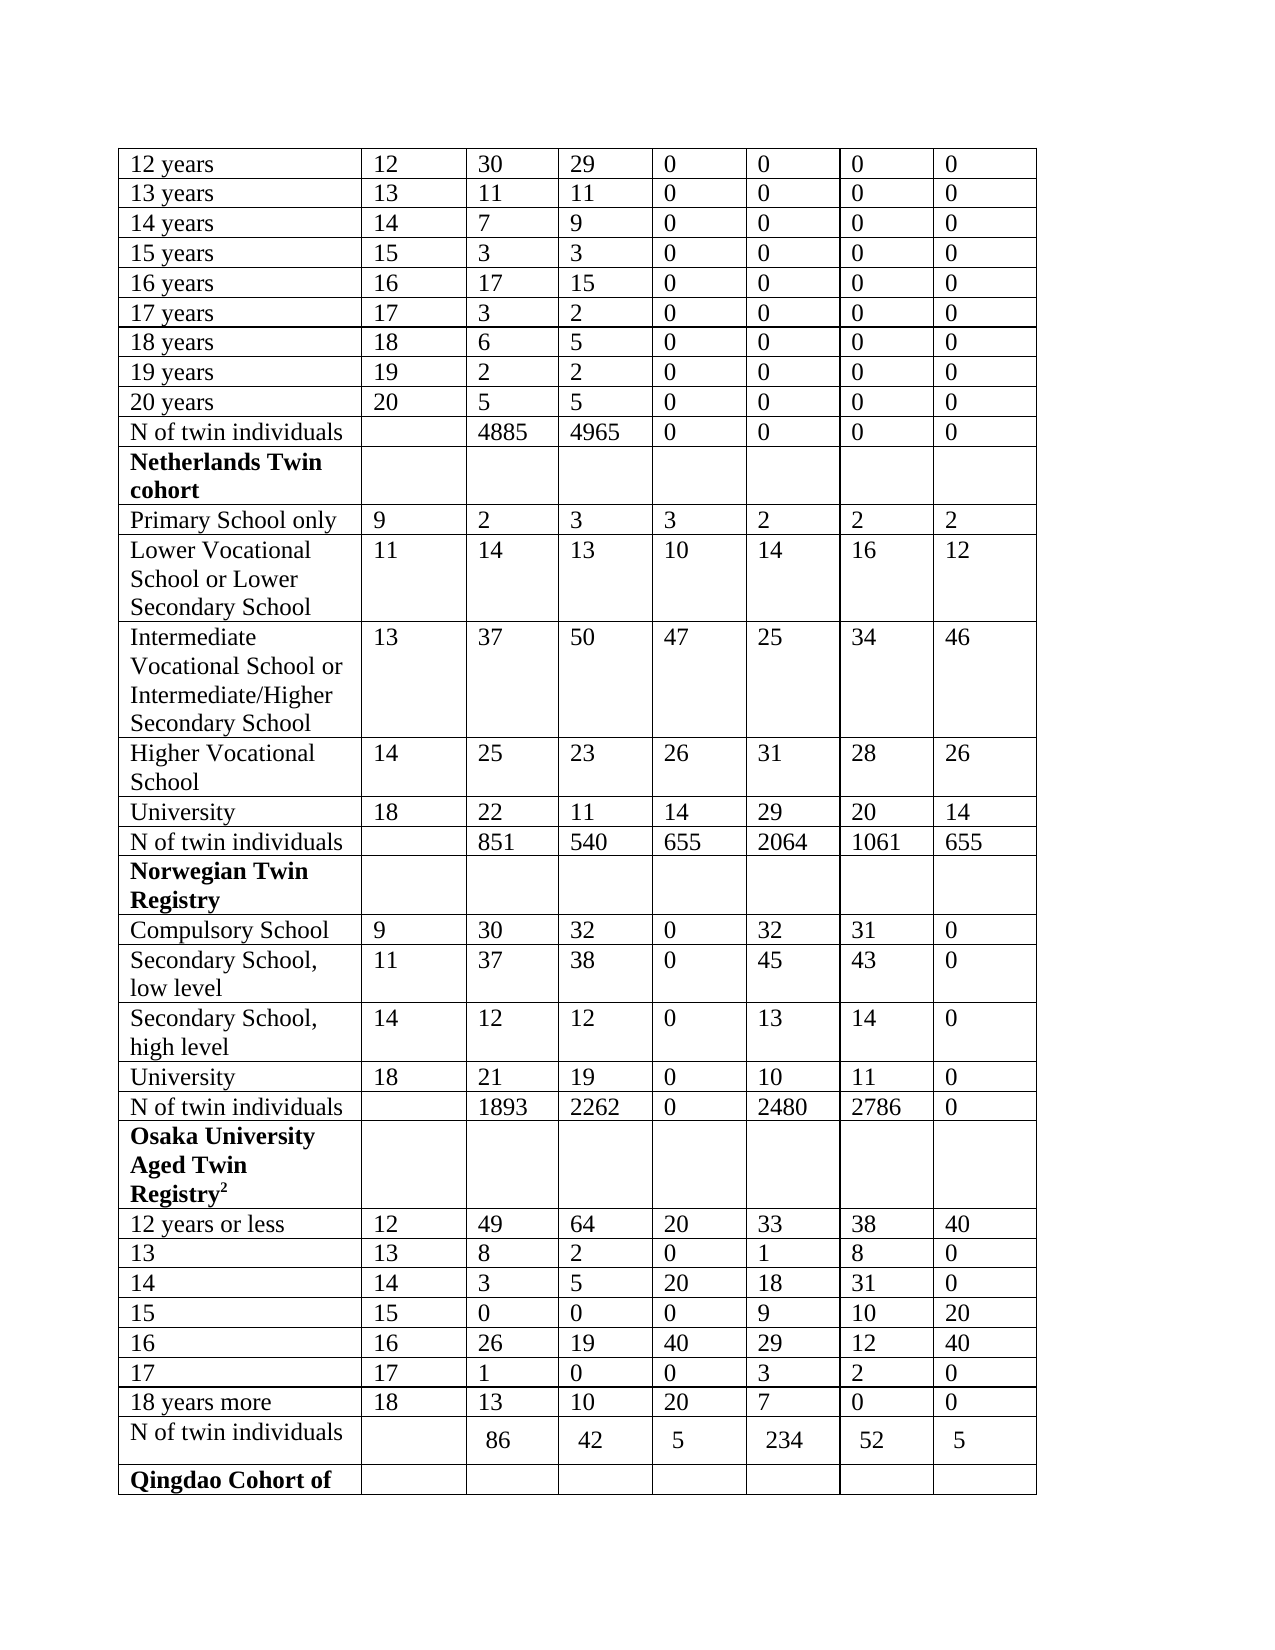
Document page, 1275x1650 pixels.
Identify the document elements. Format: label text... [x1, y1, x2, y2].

table_cell 29 [747, 797, 839, 826]
table_cell 17 [362, 1358, 466, 1386]
table_cell 29 [747, 1328, 839, 1357]
table_cell 0 [747, 417, 839, 446]
table_cell N of twin individuals [119, 1417, 361, 1464]
table_cell 16 years [119, 268, 361, 297]
table_cell 2 [559, 298, 652, 326]
table_cell 11 [841, 1062, 933, 1091]
table_cell 0 [653, 208, 746, 237]
table_cell 0 [467, 1298, 558, 1327]
table_cell [934, 1465, 1036, 1493]
table_cell 38 [559, 945, 652, 1002]
table_cell 11 [559, 179, 652, 207]
table_cell [747, 1417, 839, 1464]
table_cell 0 [934, 238, 1036, 267]
table_cell 3 [467, 1268, 558, 1297]
table_cell 23 [559, 738, 652, 796]
table_cell 3 [559, 505, 652, 534]
table_cell 9 [747, 1298, 839, 1327]
table_cell 0 [841, 417, 933, 446]
table_cell 2 [841, 1358, 933, 1386]
table_cell 7 [467, 208, 558, 237]
table_cell [841, 1465, 933, 1493]
table_cell 6 [467, 328, 558, 356]
table_cell 0 [559, 1298, 652, 1327]
table_cell 50 [559, 622, 652, 737]
table_cell 17 [467, 268, 558, 297]
table_cell [934, 1417, 1036, 1464]
table_cell 0 [934, 328, 1036, 356]
table_cell [841, 1417, 933, 1464]
table_cell 0 [934, 417, 1036, 446]
table_cell 0 [653, 149, 746, 177]
table_cell 12 [934, 535, 1036, 621]
table_cell 0 [653, 238, 746, 267]
table_cell 28 [841, 738, 933, 796]
table_cell 0 [747, 298, 839, 326]
table_cell 0 [653, 1062, 746, 1091]
table_cell 0 [934, 268, 1036, 297]
table_cell 17 years [119, 298, 361, 326]
table_cell 17 [119, 1358, 361, 1386]
table_cell 40 [934, 1328, 1036, 1357]
table_cell 0 [653, 268, 746, 297]
table_cell 64 [559, 1209, 652, 1237]
table_cell 20 [934, 1298, 1036, 1327]
table_cell 0 [934, 1003, 1036, 1061]
table_cell 13 [559, 535, 652, 621]
table_cell 16 [119, 1328, 361, 1357]
table_cell [841, 447, 933, 504]
table_cell 0 [841, 149, 933, 177]
table_cell 14 [362, 208, 466, 237]
table_cell 0 [934, 1358, 1036, 1386]
table_cell 18 [362, 328, 466, 356]
table_cell 37 [467, 945, 558, 1002]
table_cell 20 [362, 387, 466, 416]
table_cell 20 years [119, 387, 361, 416]
table_cell 0 [841, 298, 933, 326]
table_cell 49 [467, 1209, 558, 1237]
table_cell [653, 1121, 746, 1208]
table_cell [653, 447, 746, 504]
table_cell [747, 1465, 839, 1493]
table_cell [467, 1465, 558, 1493]
table_cell [747, 447, 839, 504]
table_cell 0 [747, 268, 839, 297]
table_cell 13 [467, 1388, 558, 1416]
table_cell 0 [653, 1092, 746, 1120]
table_cell 11 [362, 535, 466, 621]
table_cell 9 [559, 208, 652, 237]
table_cell 10 [841, 1298, 933, 1327]
table_cell 2 [934, 505, 1036, 534]
table_cell 18 [362, 1388, 466, 1416]
table_cell 21 [467, 1062, 558, 1091]
table_cell 2480 [747, 1092, 839, 1120]
table_cell Higher Vocational School [119, 738, 361, 796]
table_cell [362, 856, 466, 914]
table_cell 0 [841, 1388, 933, 1416]
table_cell 1 [747, 1239, 839, 1267]
table_cell 25 [747, 622, 839, 737]
table_cell [559, 1121, 652, 1208]
table_cell 0 [653, 1358, 746, 1386]
table_cell 2 [559, 357, 652, 386]
table_cell 0 [653, 179, 746, 207]
table_cell 12 [841, 1328, 933, 1357]
table_cell [841, 856, 933, 914]
table_cell 7 [747, 1388, 839, 1416]
table_cell N of twin individuals [119, 1092, 361, 1120]
table_cell 38 [841, 1209, 933, 1237]
table_cell 15 [559, 268, 652, 297]
table_cell 3 [559, 238, 652, 267]
table_cell 45 [747, 945, 839, 1002]
table_cell 13 [362, 179, 466, 207]
table_cell 47 [653, 622, 746, 737]
table_cell 655 [934, 827, 1036, 855]
table_cell 11 [467, 179, 558, 207]
table_cell [362, 1465, 466, 1493]
table_cell 31 [747, 738, 839, 796]
table_cell [934, 447, 1036, 504]
table_cell 2786 [841, 1092, 933, 1120]
table_cell 0 [934, 298, 1036, 326]
table_cell 0 [653, 1003, 746, 1061]
table_cell 12 [467, 1003, 558, 1061]
table_cell 10 [559, 1388, 652, 1416]
table_cell 0 [934, 179, 1036, 207]
table_cell [467, 1121, 558, 1208]
table_cell 0 [653, 945, 746, 1002]
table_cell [119, 1465, 361, 1493]
table_cell Osaka University Aged Twin Registry2 [119, 1121, 361, 1208]
table_cell 9 [362, 505, 466, 534]
table_cell 10 [747, 1062, 839, 1091]
table_cell 0 [747, 149, 839, 177]
table_cell [362, 1417, 466, 1464]
table_cell 2 [559, 1239, 652, 1267]
table_cell [747, 856, 839, 914]
table_cell 19 [559, 1328, 652, 1357]
table_cell 0 [934, 915, 1036, 944]
table_cell Lower Vocational School or Lower Secondary School [119, 535, 361, 621]
table_cell 0 [747, 387, 839, 416]
table_cell 0 [653, 1239, 746, 1267]
table_cell 0 [934, 357, 1036, 386]
table_cell Netherlands Twin cohort [119, 447, 361, 504]
table_cell 14 years [119, 208, 361, 237]
table_cell 20 [841, 797, 933, 826]
table_cell 26 [467, 1328, 558, 1357]
table_cell 2 [841, 505, 933, 534]
table_cell 0 [653, 357, 746, 386]
table_cell 0 [841, 328, 933, 356]
table_cell 0 [934, 1388, 1036, 1416]
table_cell [467, 447, 558, 504]
table_cell 14 [841, 1003, 933, 1061]
table_cell 14 [362, 1003, 466, 1061]
table_cell 0 [747, 357, 839, 386]
table_cell 32 [559, 915, 652, 944]
table_cell 19 [362, 357, 466, 386]
table_cell 5 [559, 387, 652, 416]
table_cell 19 [559, 1062, 652, 1091]
table_cell 0 [841, 387, 933, 416]
table_cell 17 [362, 298, 466, 326]
table_cell 30 [467, 149, 558, 177]
table_cell 18 years more [119, 1388, 361, 1416]
table_cell Secondary School, low level [119, 945, 361, 1002]
table_cell 14 [467, 535, 558, 621]
table_cell [362, 417, 466, 446]
table_cell 26 [653, 738, 746, 796]
table_cell 0 [653, 328, 746, 356]
table_cell 12 [362, 1209, 466, 1237]
table_cell 0 [841, 357, 933, 386]
table_cell 12 years [119, 149, 361, 177]
table_cell 2 [467, 357, 558, 386]
table_cell 0 [747, 238, 839, 267]
table_cell 5 [559, 328, 652, 356]
table_cell 0 [747, 208, 839, 237]
table_cell N of twin individuals [119, 417, 361, 446]
table_cell 851 [467, 827, 558, 855]
table_cell 8 [841, 1239, 933, 1267]
table_cell 18 [747, 1268, 839, 1297]
table_cell 16 [362, 268, 466, 297]
table_cell 26 [934, 738, 1036, 796]
table_cell 0 [841, 238, 933, 267]
table_cell 14 [362, 1268, 466, 1297]
table_cell 1061 [841, 827, 933, 855]
table_cell 0 [934, 387, 1036, 416]
table_cell 14 [747, 535, 839, 621]
table_cell [653, 1417, 746, 1464]
table_cell 20 [653, 1388, 746, 1416]
table_cell 5 [559, 1268, 652, 1297]
table_cell 18 [362, 1062, 466, 1091]
table_cell [841, 1121, 933, 1208]
table_cell 19 years [119, 357, 361, 386]
table_cell [747, 1121, 839, 1208]
table_cell 540 [559, 827, 652, 855]
table_cell [362, 827, 466, 855]
table_cell 14 [362, 738, 466, 796]
table_cell 18 [362, 797, 466, 826]
table_cell 0 [653, 915, 746, 944]
table_cell 2 [747, 505, 839, 534]
table_cell 16 [362, 1328, 466, 1357]
table_cell 4885 [467, 417, 558, 446]
table_cell N of twin individuals [119, 827, 361, 855]
table_cell 12 years or less [119, 1209, 361, 1237]
table_cell [467, 856, 558, 914]
table_cell 33 [747, 1209, 839, 1237]
table_cell 37 [467, 622, 558, 737]
table_cell 31 [841, 1268, 933, 1297]
table_cell 31 [841, 915, 933, 944]
table_cell [559, 447, 652, 504]
table_cell 13 [119, 1239, 361, 1267]
table_cell [559, 1417, 652, 1464]
table_cell 14 [934, 797, 1036, 826]
table_cell 0 [747, 328, 839, 356]
table_cell 46 [934, 622, 1036, 737]
table_cell 3 [653, 505, 746, 534]
table_cell 15 [362, 238, 466, 267]
table_cell 4965 [559, 417, 652, 446]
table_cell University [119, 797, 361, 826]
table_cell [362, 447, 466, 504]
table_cell 20 [653, 1209, 746, 1237]
table_cell [467, 1417, 558, 1464]
table_cell Secondary School, high level [119, 1003, 361, 1061]
table_cell 13 [747, 1003, 839, 1061]
table_cell 0 [841, 208, 933, 237]
table_cell 15 [119, 1298, 361, 1327]
table_cell University [119, 1062, 361, 1091]
table_cell 0 [841, 268, 933, 297]
table_cell 0 [934, 1239, 1036, 1267]
table_cell 655 [653, 827, 746, 855]
table_cell 1893 [467, 1092, 558, 1120]
table_cell Norwegian Twin Registry [119, 856, 361, 914]
table_cell Primary School only [119, 505, 361, 534]
table_cell [559, 1465, 652, 1493]
table_cell 32 [747, 915, 839, 944]
table_cell [934, 1121, 1036, 1208]
table_cell 10 [653, 535, 746, 621]
table_cell 14 [653, 797, 746, 826]
table_cell 11 [559, 797, 652, 826]
table_cell 3 [747, 1358, 839, 1386]
table_cell 16 [841, 535, 933, 621]
table_cell 0 [934, 149, 1036, 177]
table_cell 40 [653, 1328, 746, 1357]
table_cell [934, 856, 1036, 914]
table_cell 0 [934, 1092, 1036, 1120]
table_cell 11 [362, 945, 466, 1002]
table_cell 43 [841, 945, 933, 1002]
table_cell 0 [934, 1268, 1036, 1297]
table_cell [362, 1092, 466, 1120]
table_cell 13 [362, 1239, 466, 1267]
table_cell 9 [362, 915, 466, 944]
table_cell 13 [362, 622, 466, 737]
table_cell 0 [934, 208, 1036, 237]
table_cell 5 [467, 387, 558, 416]
table_cell Intermediate Vocational School or Intermediate/Higher Secondary School [119, 622, 361, 737]
table_cell [653, 1465, 746, 1493]
table_cell 3 [467, 298, 558, 326]
table_cell 2064 [747, 827, 839, 855]
table_cell 8 [467, 1239, 558, 1267]
table_cell 12 [559, 1003, 652, 1061]
table_cell 0 [934, 945, 1036, 1002]
table_cell 0 [653, 298, 746, 326]
table_cell 2 [467, 505, 558, 534]
table_cell 20 [653, 1268, 746, 1297]
table_cell 0 [653, 1298, 746, 1327]
table_cell 30 [467, 915, 558, 944]
table_cell 40 [934, 1209, 1036, 1237]
table_cell 2262 [559, 1092, 652, 1120]
table_cell 15 years [119, 238, 361, 267]
table_cell 12 [362, 149, 466, 177]
table_cell Compulsory School [119, 915, 361, 944]
table_cell 25 [467, 738, 558, 796]
table_cell 18 years [119, 328, 361, 356]
table_cell [362, 1121, 466, 1208]
table_cell 13 years [119, 179, 361, 207]
table_cell 0 [934, 1062, 1036, 1091]
table_cell 15 [362, 1298, 466, 1327]
table_cell 3 [467, 238, 558, 267]
table_cell 0 [653, 387, 746, 416]
table_cell 29 [559, 149, 652, 177]
table_cell 34 [841, 622, 933, 737]
table_cell [653, 856, 746, 914]
table_cell 14 [119, 1268, 361, 1297]
table_cell [559, 856, 652, 914]
table_cell 1 [467, 1358, 558, 1386]
table_cell 0 [841, 179, 933, 207]
table_cell 0 [653, 417, 746, 446]
table_cell 0 [559, 1358, 652, 1386]
table_cell 22 [467, 797, 558, 826]
table_cell 0 [747, 179, 839, 207]
